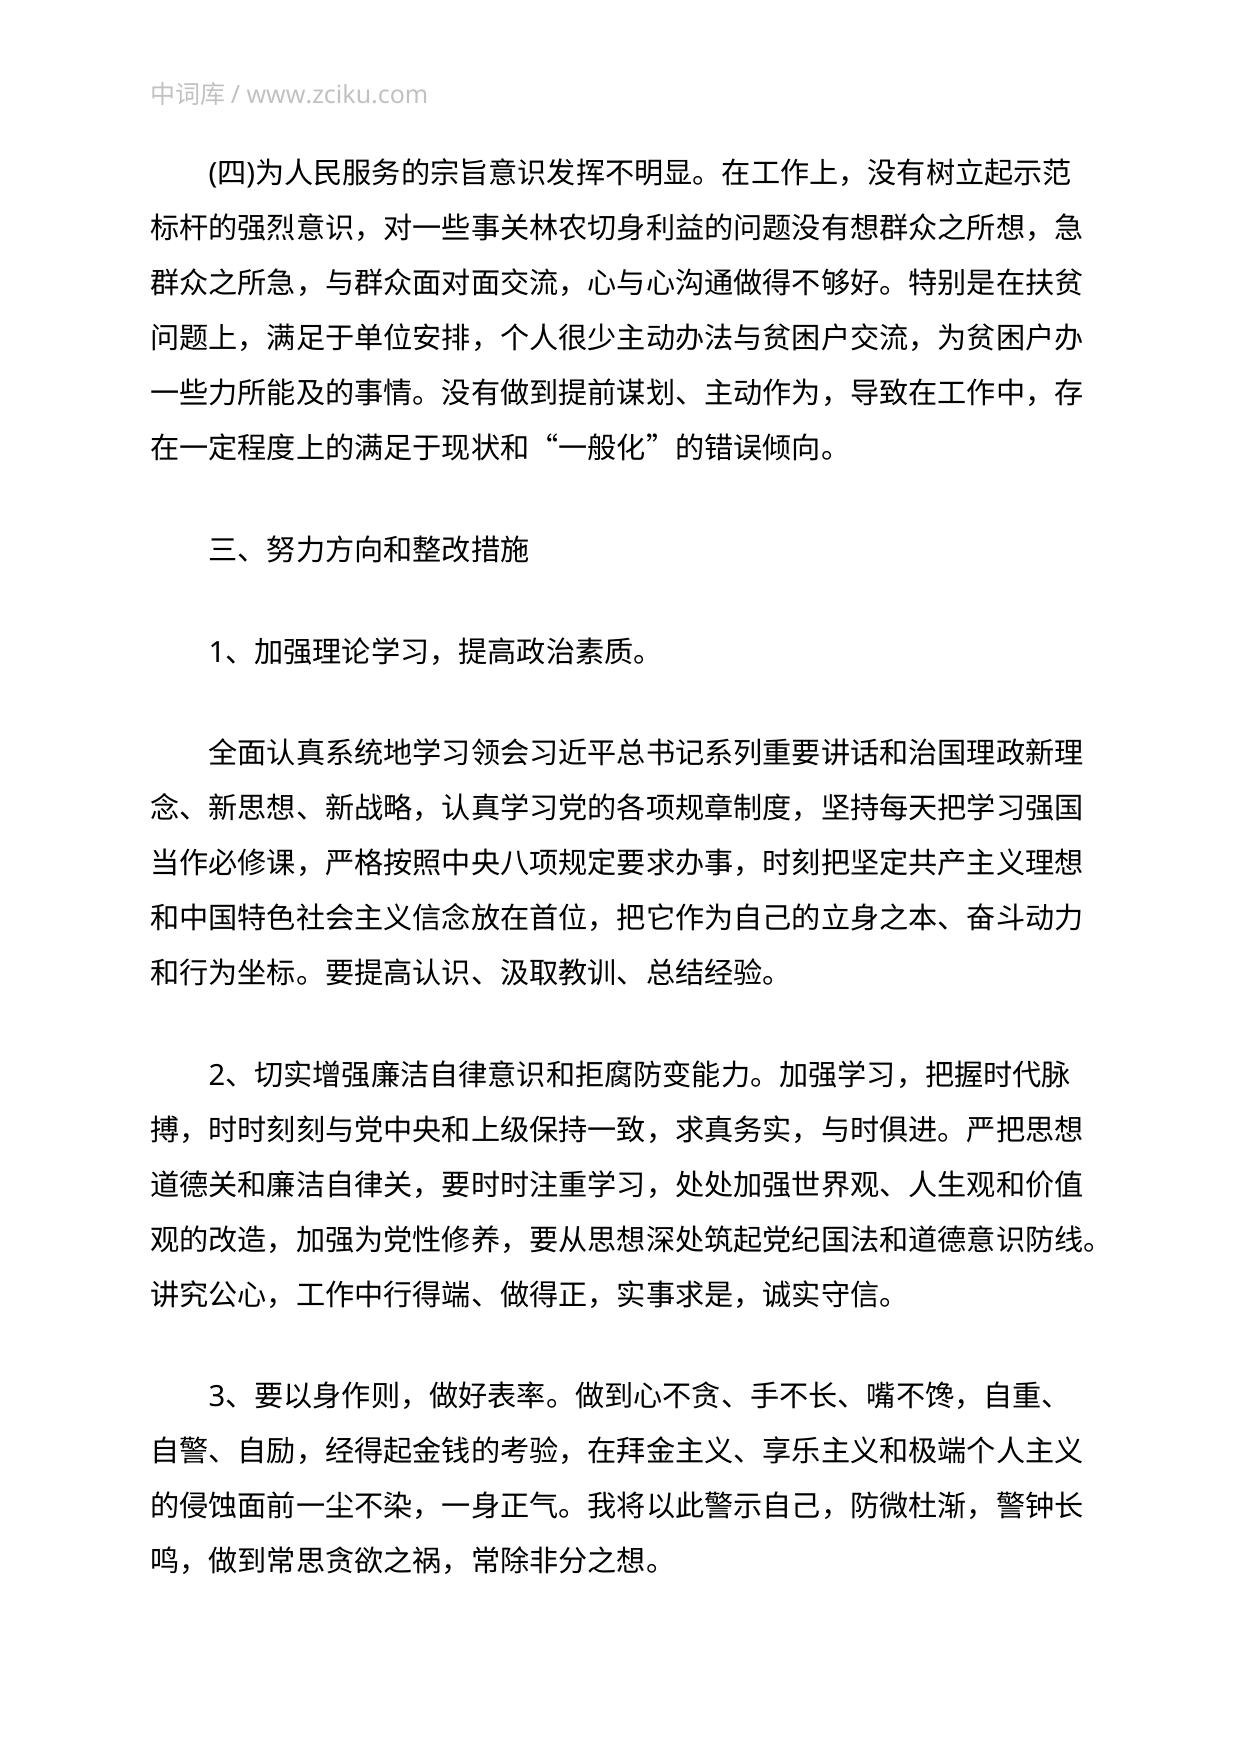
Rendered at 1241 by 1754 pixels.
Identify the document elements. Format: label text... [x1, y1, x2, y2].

text 1、加强理论学习，提高政治素质。 [150, 628, 1090, 671]
text 3、要以身作则，做好表率。做到心不贪、手不长、嘴不馋，自重、自警、自励，经得起金钱的考验，在拜金主义、享乐主义和极端个人主义的侵蚀面前一尘不染，一身正气。我将以此警示自己，防微杜渐，警钟长鸣，做到常思贪欲之祸，常除非分之想。 [150, 1373, 1090, 1580]
text 2、切实增强廉洁自律意识和拒腐防变能力。加强学习，把握时代脉搏，时时刻刻与党中央和上级保持一致，求真务实，与时俱进。严把思想道德关和廉洁自律关，要时时注重学习，处处加强世界观、人生观和价值观的改造，加强为党性修养，要从思想深处筑起党纪国法和道德意识防线。讲究公心，工作中行得端、做得正，实事求是，诚实守信。 [150, 1051, 1090, 1313]
text 全面认真系统地学习领会习近平总书记系列重要讲话和治国理政新理念、新思想、新战略，认真学习党的各项规章制度，坚持每天把学习强国当作必修课，严格按照中央八项规定要求办事，时刻把坚定共产主义理想和中国特色社会主义信念放在首位，把它作为自己的立身之本、奋斗动力和行为坐标。要提高认识、汲取教训、总结经验。 [150, 730, 1090, 992]
text 三、努力方向和整改措施 [150, 526, 1090, 569]
text (四)为人民服务的宗旨意识发挥不明显。在工作上，没有树立起示范标杆的强烈意识，对一些事关林农切身利益的问题没有想群众之所想，急群众之所急，与群众面对面交流，心与心沟通做得不够好。特别是在扶贫问题上，满足于单位安排，个人很少主动办法与贫困户交流，为贫困户办一些力所能及的事情。没有做到提前谋划、主动作为，导致在工作中，存在一定程度上的满足于现状和“一般化”的错误倾向。 [150, 150, 1090, 467]
